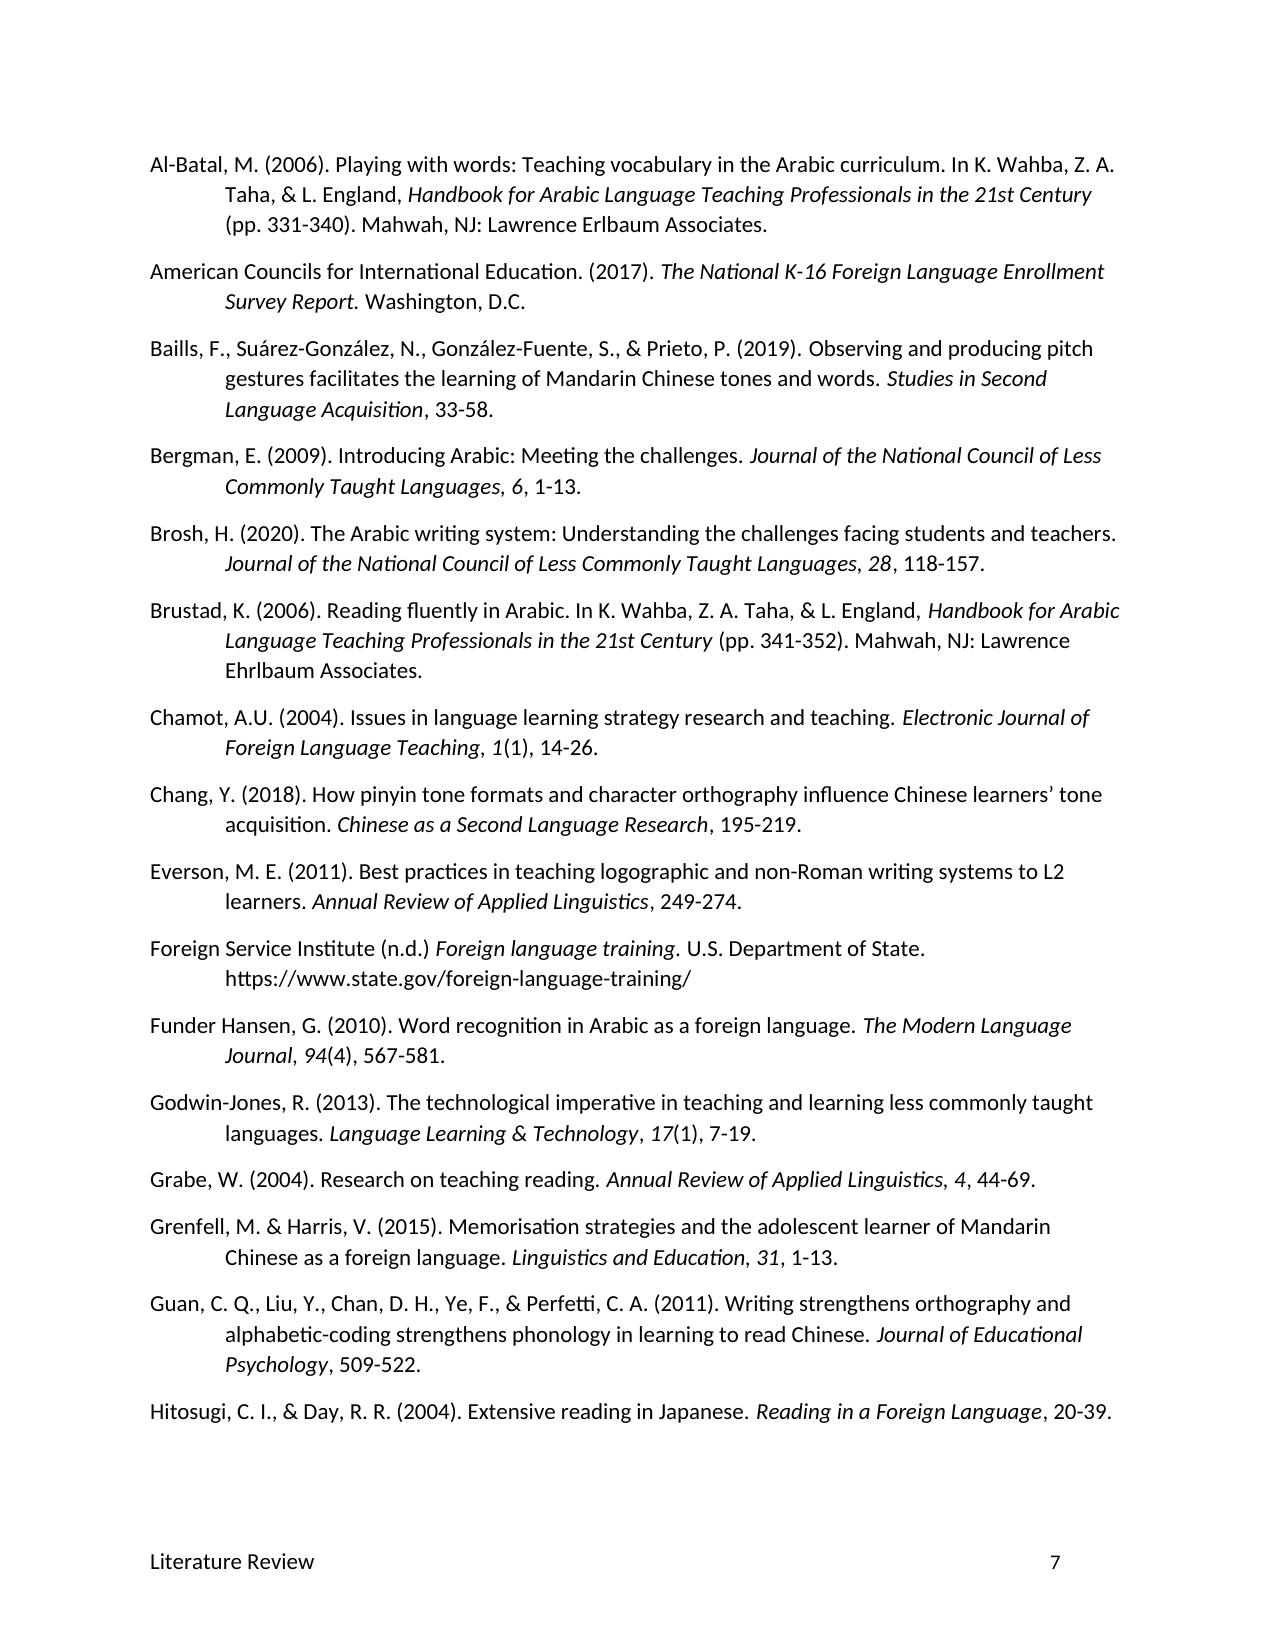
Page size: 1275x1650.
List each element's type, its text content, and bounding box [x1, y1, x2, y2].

text American Councils for International Education. (2017). The National K-16 Foreign Language Enrollment Survey Report. Washington, D.C. [150, 257, 1125, 316]
text Brustad, K. (2006). Reading fluently in Arabic. In K. Wahba, Z. A. Taha, & L. England, Handbook for Arabic Language Teaching Professionals in the 21st Century (pp. 341-352). Mahwah, NJ: Lawrence Ehrlbaum Associates. [150, 596, 1125, 684]
text Chamot, A.U. (2004). Issues in language learning strategy research and teaching. Electronic Journal of Foreign Language Teaching, 1(1), 14-26. [150, 703, 1125, 761]
text Godwin-Jones, R. (2013). The technological imperative in teaching and learning less commonly taught languages. Language Learning & Technology, 17(1), 7-19. [150, 1088, 1125, 1147]
text Bergman, E. (2009). Introducing Arabic: Meeting the challenges. Journal of the National Council of Less Commonly Taught Languages, 6, 1-13. [150, 442, 1125, 500]
text Chang, Y. (2018). How pinyin tone formats and character orthography influence Chinese learners’ tone acquisition. Chinese as a Second Language Research, 195-219. [150, 780, 1125, 838]
text Guan, C. Q., Liu, Y., Chan, D. H., Ye, F., & Perfetti, C. A. (2011). Writing strengthens orthography and alphabetic-coding strengthens phonology in learning to read Chinese. Journal of Educational Psychology, 509-522. [150, 1289, 1125, 1378]
text Baills, F., Suárez-González, N., González-Fuente, S., & Prieto, P. (2019). Observing and producing pitch gestures facilitates the learning of Mandarin Chinese tones and words. Studies in Second Language Acquisition, 33-58. [150, 334, 1125, 423]
text Foreign Service Institute (n.d.) Foreign language training. U.S. Department of State. https://www.state.gov/foreign-language-training/ [150, 934, 1125, 993]
text Grenfell, M. & Harris, V. (2015). Memorisation strategies and the adolescent learner of Mandarin Chinese as a foreign language. Linguistics and Education, 31, 1-13. [150, 1212, 1125, 1271]
text Everson, M. E. (2011). Best practices in teaching logographic and non-Roman writing systems to L2 learners. Annual Review of Applied Linguistics, 249-274. [150, 857, 1125, 916]
text Al-Batal, M. (2006). Playing with words: Teaching vocabulary in the Arabic curriculum. In K. Wahba, Z. A. Taha, & L. England, Handbook for Arabic Language Teaching Professionals in the 21st Century (pp. 331-340). Mahwah, NJ: Lawrence Erlbaum Associates. [150, 150, 1125, 238]
text Brosh, H. (2020). The Arabic writing system: Understanding the challenges facing students and teachers. Journal of the National Council of Less Commonly Taught Languages, 28, 118-157. [150, 519, 1125, 577]
text Funder Hansen, G. (2010). Word recognition in Arabic as a foreign language. The Modern Language Journal, 94(4), 567-581. [150, 1011, 1125, 1070]
text Hitosugi, C. I., & Day, R. R. (2004). Extensive reading in Japanese. Reading in a Foreign Language, 20-39. [150, 1397, 1125, 1425]
text Grabe, W. (2004). Research on teaching reading. Annual Review of Applied Linguistics, 4, 44-69. [150, 1166, 1125, 1194]
